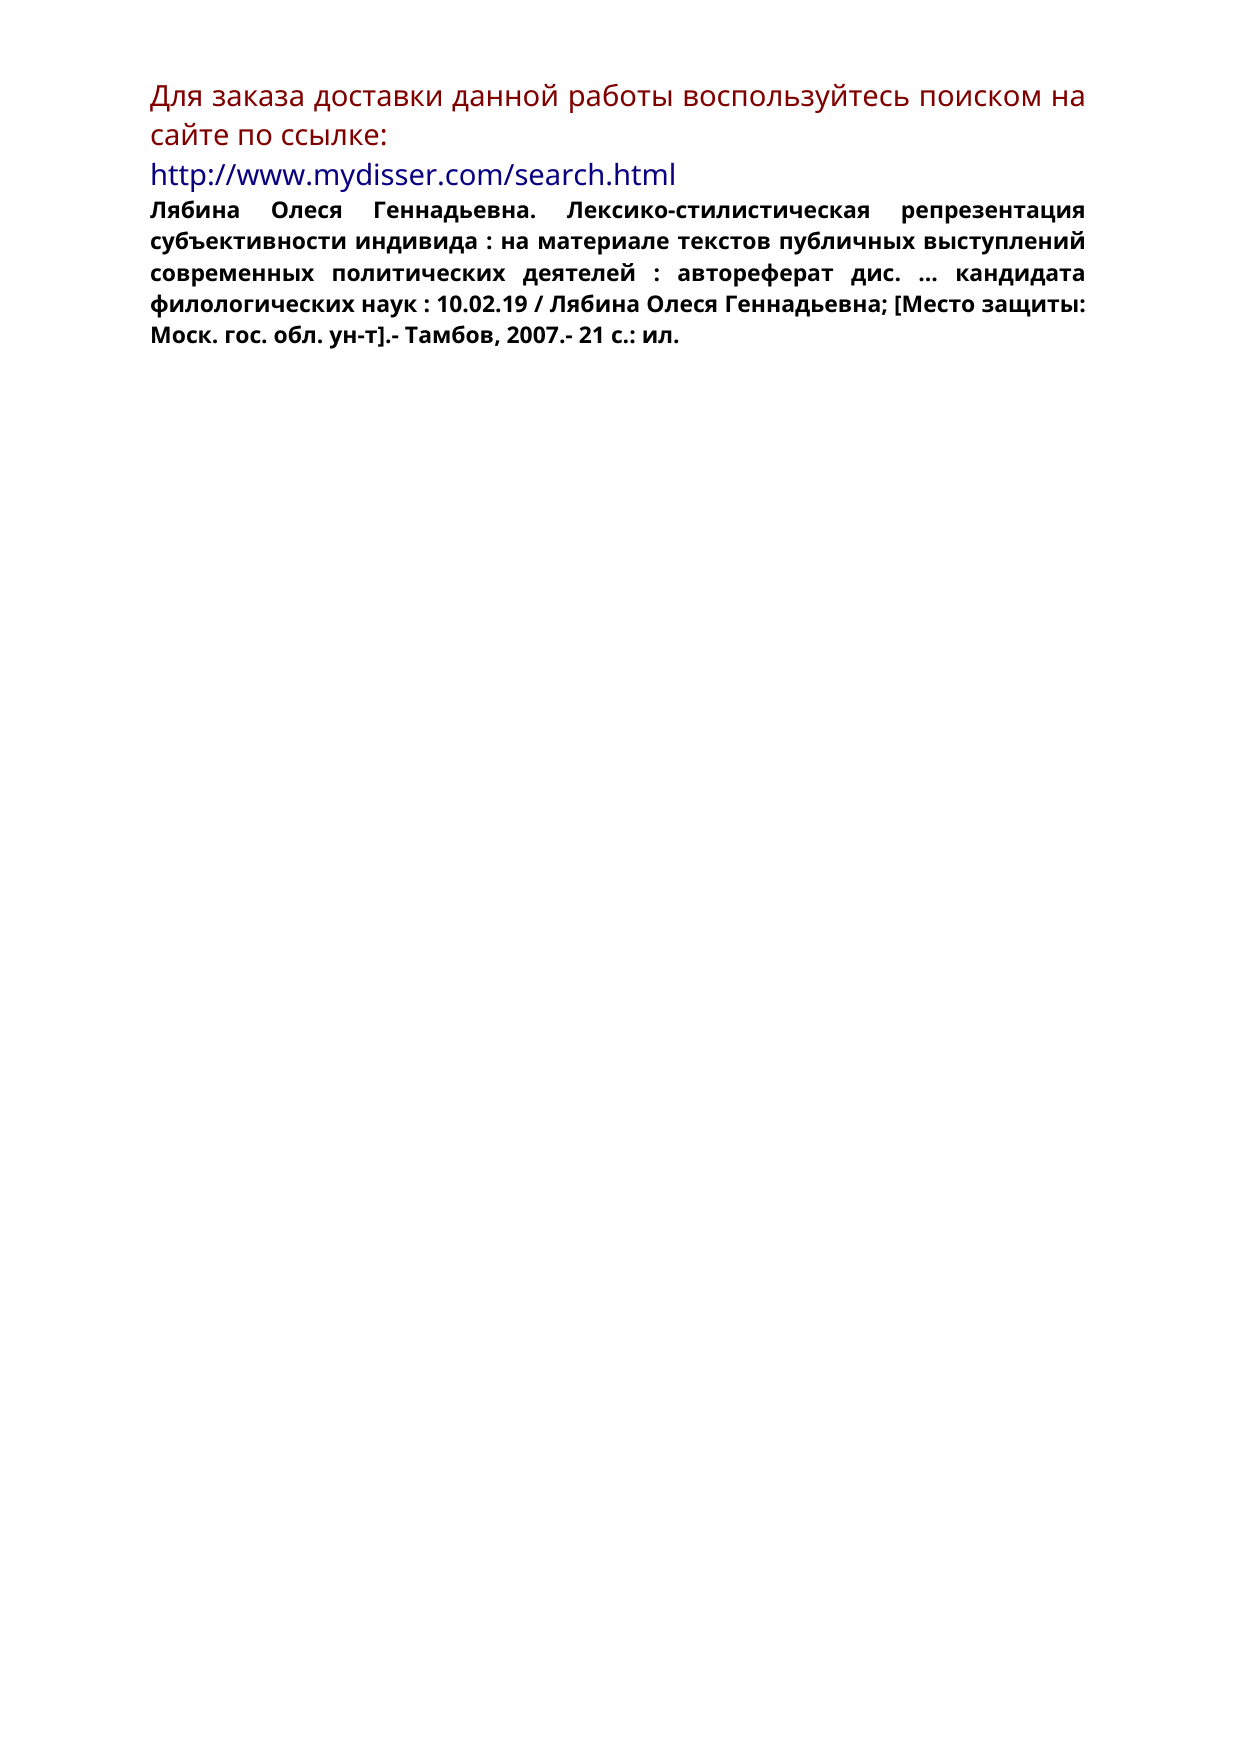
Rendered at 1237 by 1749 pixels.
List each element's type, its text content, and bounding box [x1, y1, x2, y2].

text Лябина Олеся Геннадьевна. Лексико-стилистическая репрезентация субъективности индивида : на материале текстов публичных выступлений современных политических деятелей : автореферат дис. ... кандидата филологических наук : 10.02.19 / Лябина Олеся Геннадьевна; [Место защиты: Моск. гос. обл. ун-т].- Тамбов, 2007.- 21 с.: ил. [150, 194, 1086, 350]
